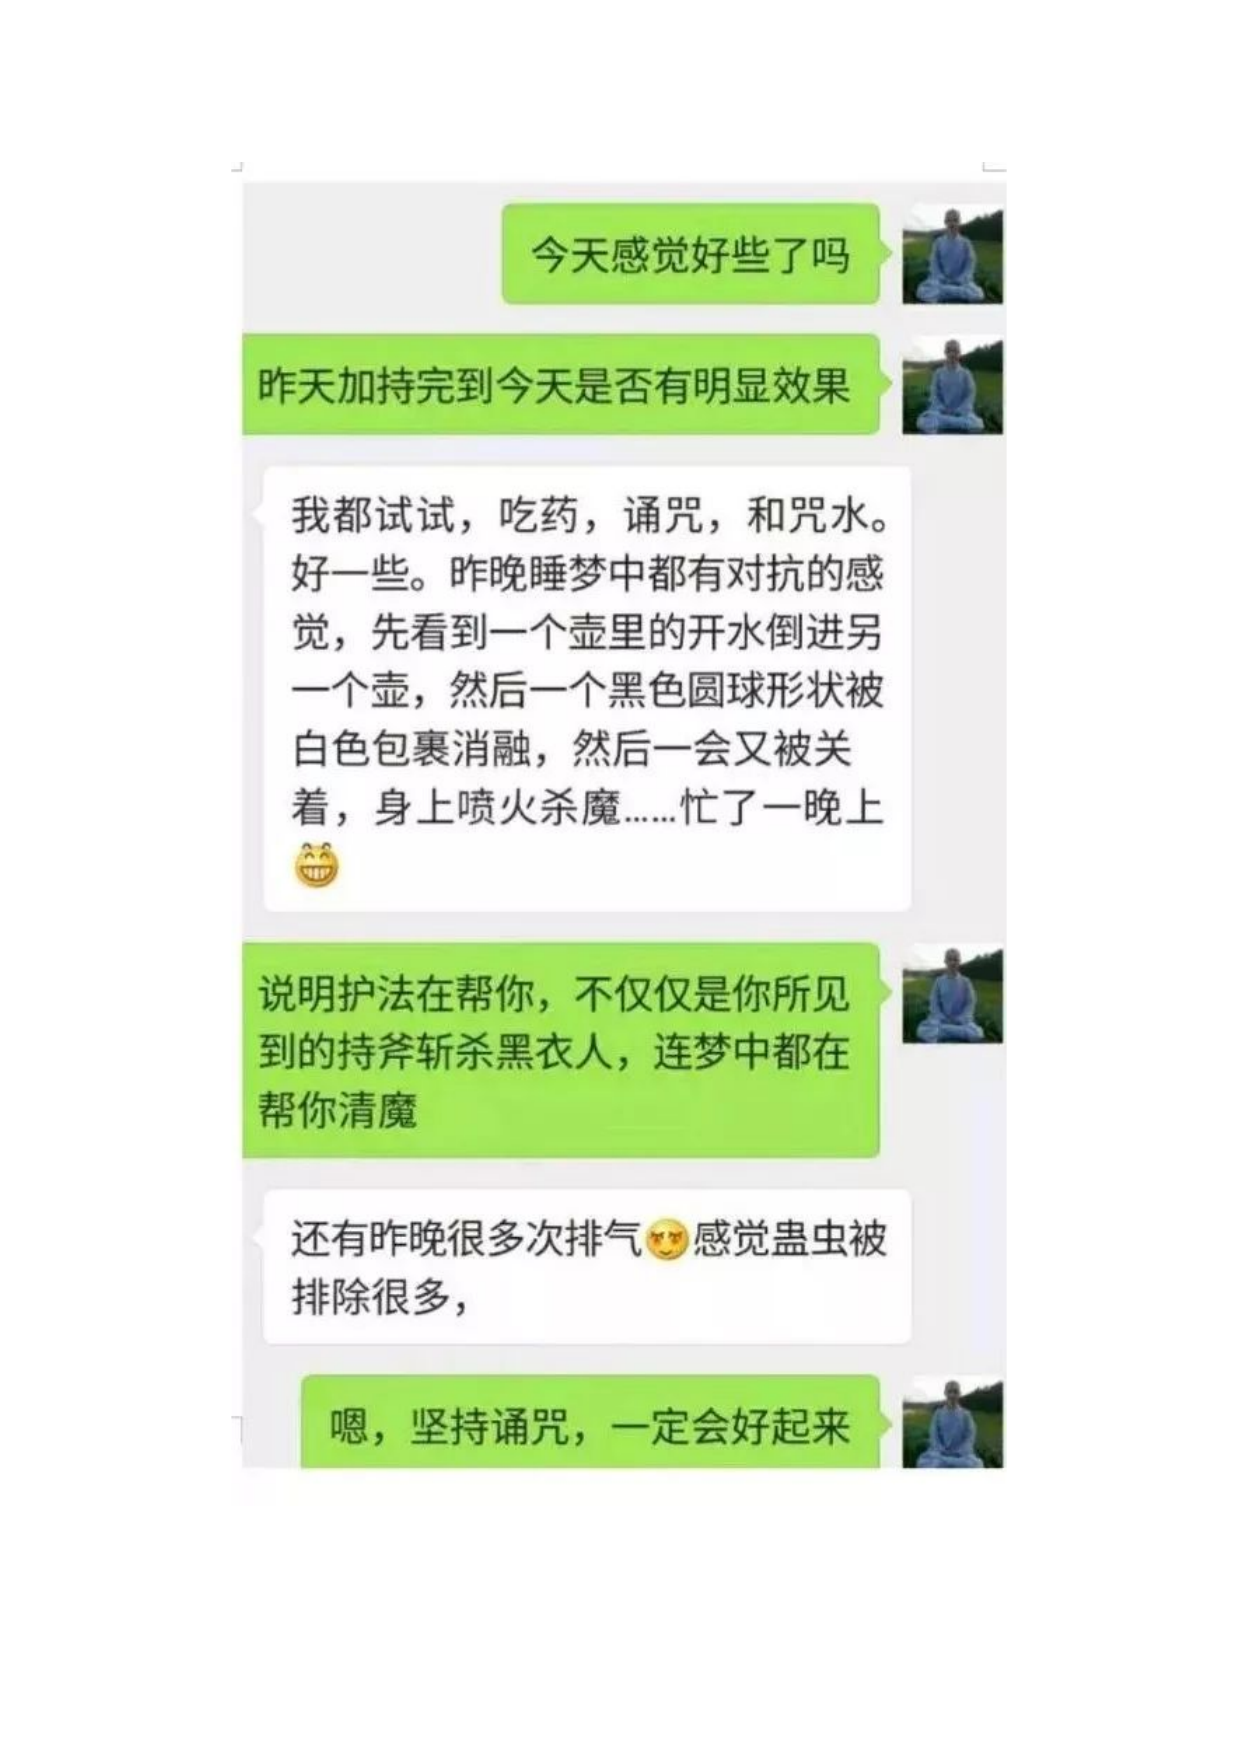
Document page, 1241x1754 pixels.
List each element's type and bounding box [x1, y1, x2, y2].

picture [231, 162, 1007, 1506]
